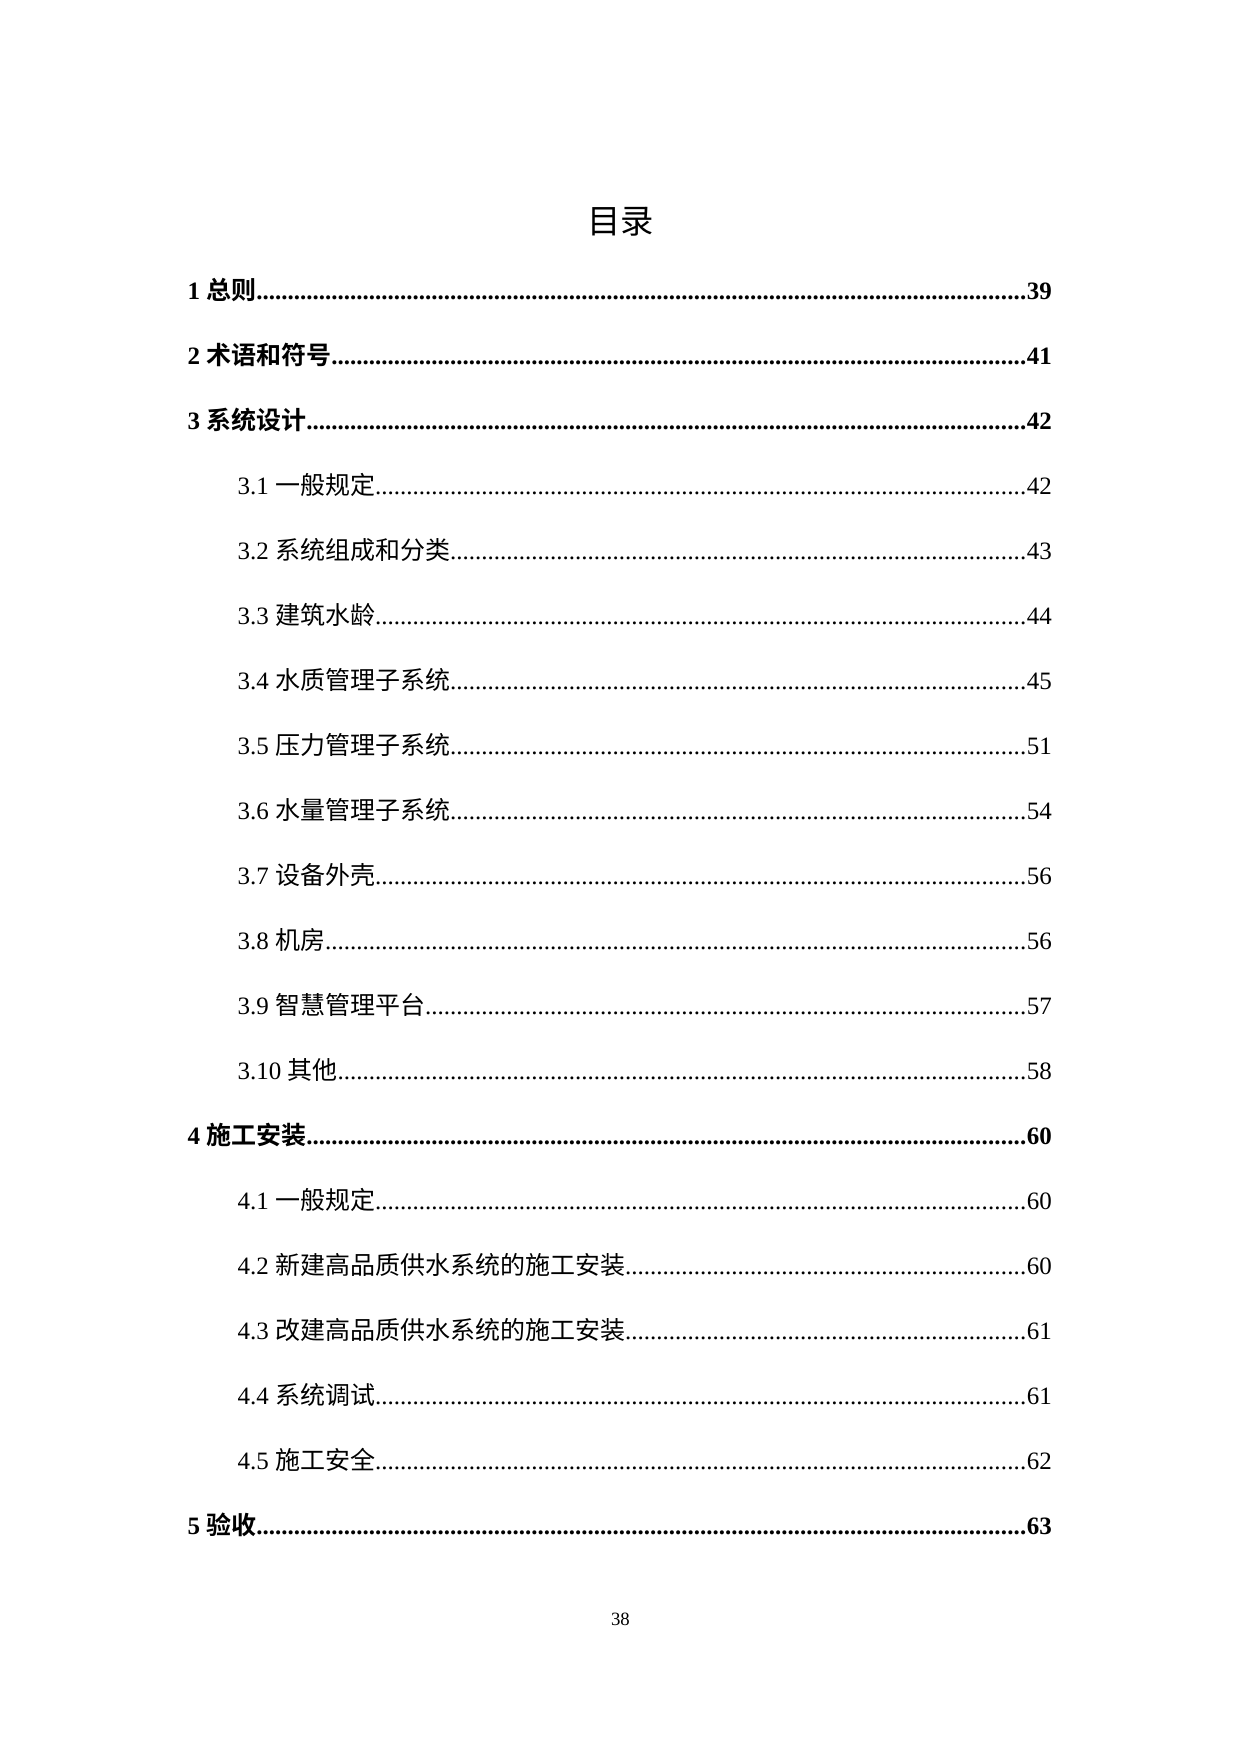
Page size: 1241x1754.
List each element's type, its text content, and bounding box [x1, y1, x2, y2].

text 3.8 机房 56 [237, 906, 1053, 971]
text 1 总则 39 [187, 256, 1053, 321]
text 4 施工安装 60 [187, 1101, 1053, 1166]
text 5 验收 63 [187, 1491, 1053, 1556]
text 3.10 其他 58 [237, 1036, 1053, 1101]
text 3 系统设计 42 [187, 386, 1053, 451]
text 4.5 施工安全 62 [237, 1426, 1053, 1491]
text 3.1 一般规定 42 [237, 451, 1053, 516]
subtitle 目录 [187, 187, 1053, 252]
text 3.3 建筑水龄 44 [237, 581, 1053, 646]
text 3.4 水质管理子系统 45 [237, 646, 1053, 711]
text 4.3 改建高品质供水系统的施工安装 61 [237, 1296, 1053, 1361]
text 3.2 系统组成和分类 43 [237, 516, 1053, 581]
text 3.7 设备外壳 56 [237, 841, 1053, 906]
text 4.1 一般规定 60 [237, 1166, 1053, 1231]
text 3.5 压力管理子系统 51 [237, 711, 1053, 776]
text 2 术语和符号 41 [187, 321, 1053, 386]
text 3.9 智慧管理平台 57 [237, 971, 1053, 1036]
text 3.6 水量管理子系统 54 [237, 776, 1053, 841]
text 4.2 新建高品质供水系统的施工安装 60 [237, 1231, 1053, 1296]
text 4.4 系统调试 61 [237, 1361, 1053, 1426]
